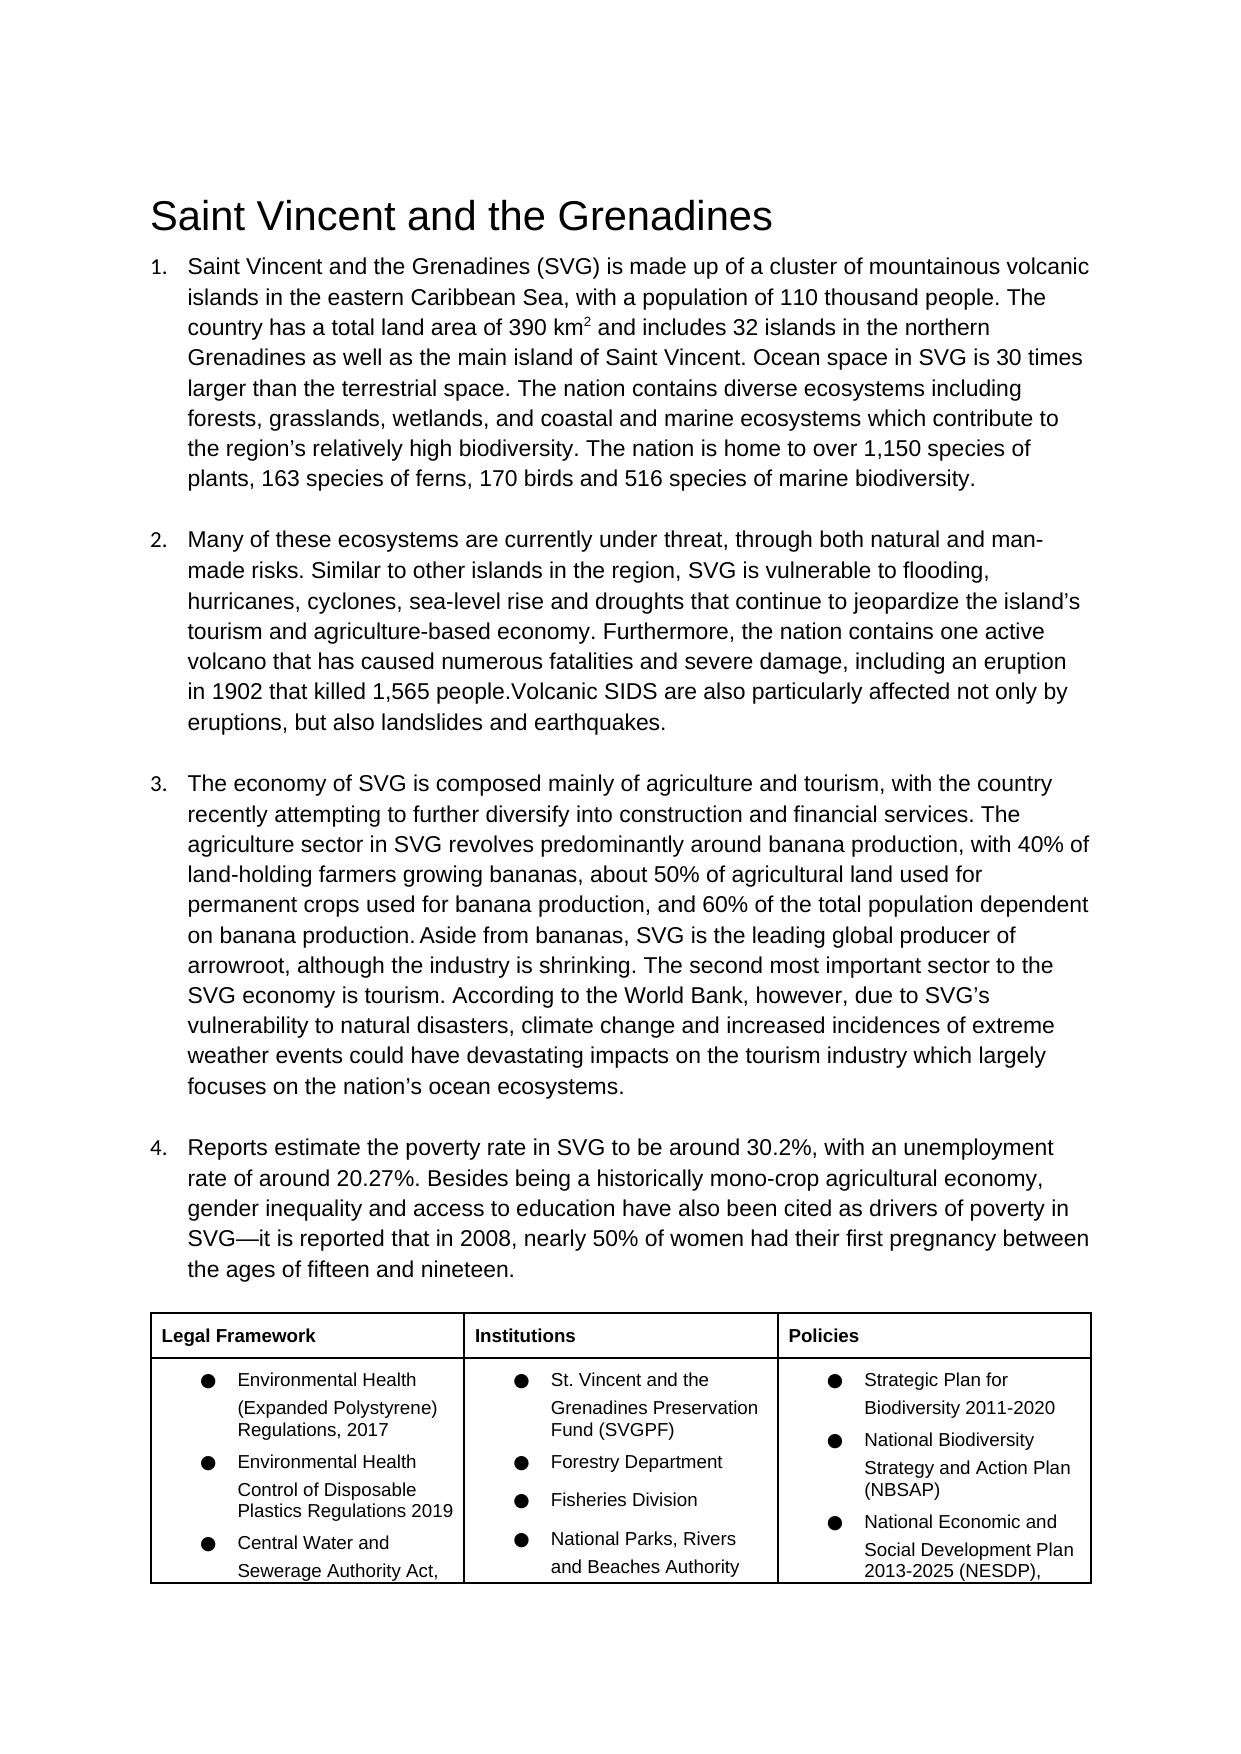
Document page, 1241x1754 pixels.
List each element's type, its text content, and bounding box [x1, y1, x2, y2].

list Many of these ecosystems are currently under threat, through both natural and man-made risks. Similar to other islands in the region, SVG is vulnerable to flooding, hurricanes, cyclones, sea-level rise and droughts that continue to jeopardize the island’s tourism and agriculture-based economy. Furthermore, the nation contains one active volcano that has caused numerous fatalities and severe damage, including an eruption in 1902 that killed 1,565 people.Volcanic SIDS are also particularly affected not only by eruptions, but also landslides and earthquakes. [150, 526, 1090, 735]
list The economy of SVG is composed mainly of agriculture and tourism, with the country recently attempting to further diversify into construction and financial services. The agriculture sector in SVG revolves predominantly around banana production, with 40% of land-holding farmers growing bananas, about 50% of agricultural land used for permanent crops used for banana production, and 60% of the total population dependent on banana production. Aside from bananas, SVG is the leading global producer of arrowroot, although the industry is shrinking. The second most important sector to the SVG economy is tourism. According to the World Bank, however, due to SVG’s vulnerability to natural disasters, climate change and increased incidences of extreme weather events could have devastating impacts on the tourism industry which largely focuses on the nation’s ocean ecosystems. [150, 769, 1090, 1099]
subtitle Saint Vincent and the Grenadines [150, 192, 1090, 239]
list Saint Vincent and the Grenadines (SVG) is made up of a cluster of mountainous volcanic islands in the eastern Caribbean Sea, with a population of 110 thousand people. The country has a total land area of 390 km2 and includes 32 islands in the northern Grenadines as well as the main island of Saint Vincent. Ocean space in SVG is 30 times larger than the terrestrial space. The nation contains diverse ecosystems including forests, grasslands, wetlands, and coastal and marine ecosystems which contribute to the region’s relatively high biodiversity. The nation is home to over 1,150 species of plants, 163 species of ferns, 170 birds and 516 species of marine biodiversity. [150, 252, 1090, 492]
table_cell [465, 1359, 777, 1582]
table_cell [152, 1359, 463, 1582]
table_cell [779, 1359, 1090, 1582]
table_header Institutions [465, 1314, 777, 1357]
table_header Legal Framework [152, 1314, 463, 1357]
list Reports estimate the poverty rate in SVG to be around 30.2%, with an unemployment rate of around 20.27%. Besides being a historically mono-crop agricultural economy, gender inequality and access to education have also been cited as drivers of poverty in SVG—it is reported that in 2008, nearly 50% of women had their first pregnancy between the ages of fifteen and nineteen. [150, 1133, 1090, 1282]
table_header Policies [779, 1314, 1090, 1357]
